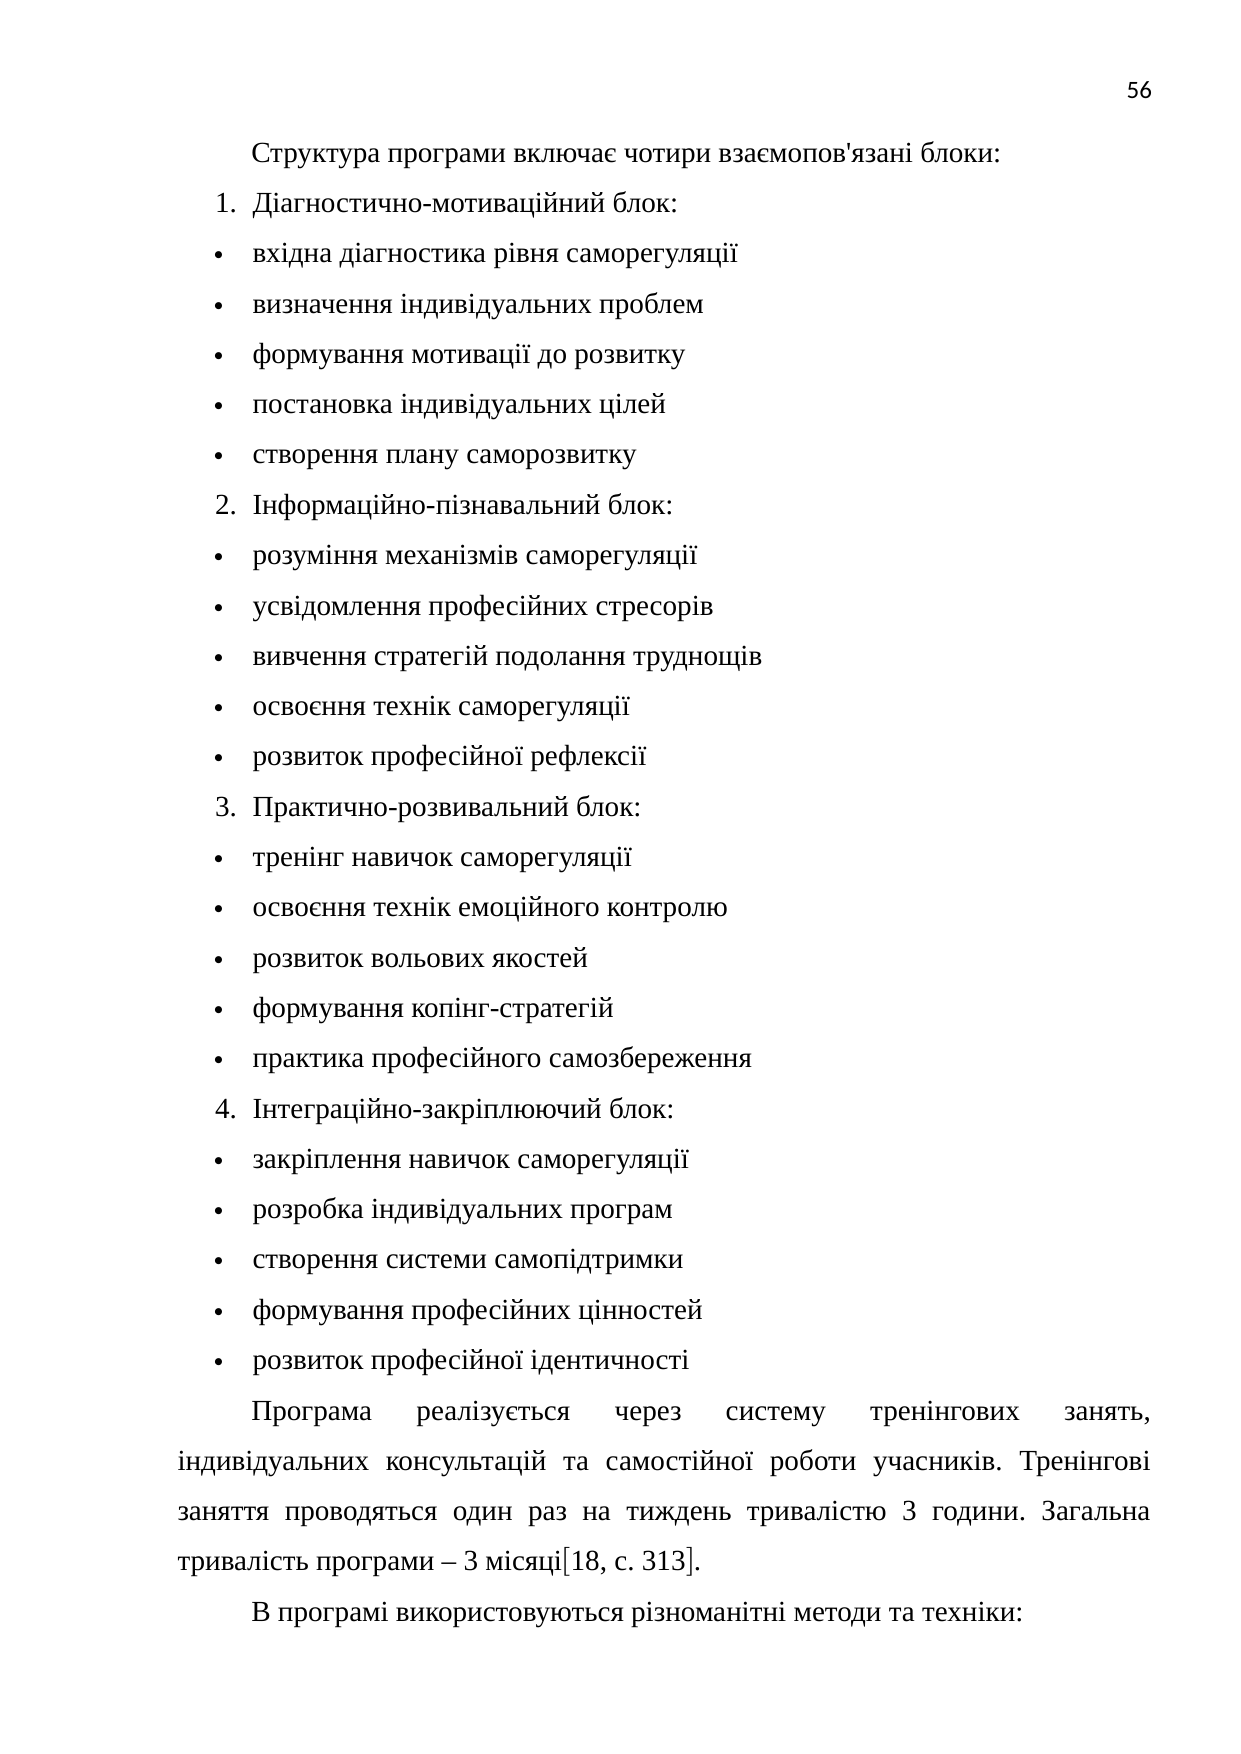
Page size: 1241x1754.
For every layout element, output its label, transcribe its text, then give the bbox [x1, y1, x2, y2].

list Практично-розвивальний блок: [215, 789, 1152, 822]
list розвиток вольових якостей [215, 940, 1152, 973]
list Інформаційно-пізнавальний блок: [215, 487, 1152, 521]
list розвиток професійної рефлексії [215, 738, 1152, 772]
list визначення індивідуальних проблем [215, 286, 1152, 319]
list розробка індивідуальних програм [215, 1191, 1152, 1225]
list формування мотивації до розвитку [215, 336, 1152, 369]
list Діагностично-мотиваційний блок: [215, 185, 1152, 219]
list створення системи самопідтримки [215, 1242, 1152, 1275]
list освоєння технік емоційного контролю [215, 889, 1152, 923]
list практика професійного самозбереження [215, 1040, 1152, 1074]
list створення плану саморозвитку [215, 437, 1152, 470]
list постановка індивідуальних цілей [215, 386, 1152, 420]
list вивчення стратегій подолання труднощів [215, 638, 1152, 671]
list закріплення навичок саморегуляції [215, 1141, 1152, 1174]
list Інтеграційно-закріплюючий блок: [215, 1091, 1152, 1124]
list формування професійних цінностей [215, 1292, 1152, 1326]
list тренінг навичок саморегуляції [215, 839, 1152, 873]
text Структура програми включає чотири взаємопов'язані блоки: [177, 135, 1152, 168]
list освоєння технік саморегуляції [215, 688, 1152, 722]
list усвідомлення професійних стресорів [215, 588, 1152, 621]
text Програма реалізується через систему тренінгових занять, індивідуальних консультацій та самостійної роботи учасників. Тренінгові заняття проводяться один раз на тиждень тривалістю 3 години. Загальна тривалість програми – 3 місяці18, с. 313. [177, 1393, 1152, 1577]
list вхідна діагностика рівня саморегуляції [215, 235, 1152, 269]
list розуміння механізмів саморегуляції [215, 537, 1152, 571]
list формування копінг-стратегій [215, 990, 1152, 1024]
text В програмі використовуються різноманітні методи та техніки: [177, 1594, 1152, 1627]
list розвиток професійної ідентичності [215, 1342, 1152, 1376]
